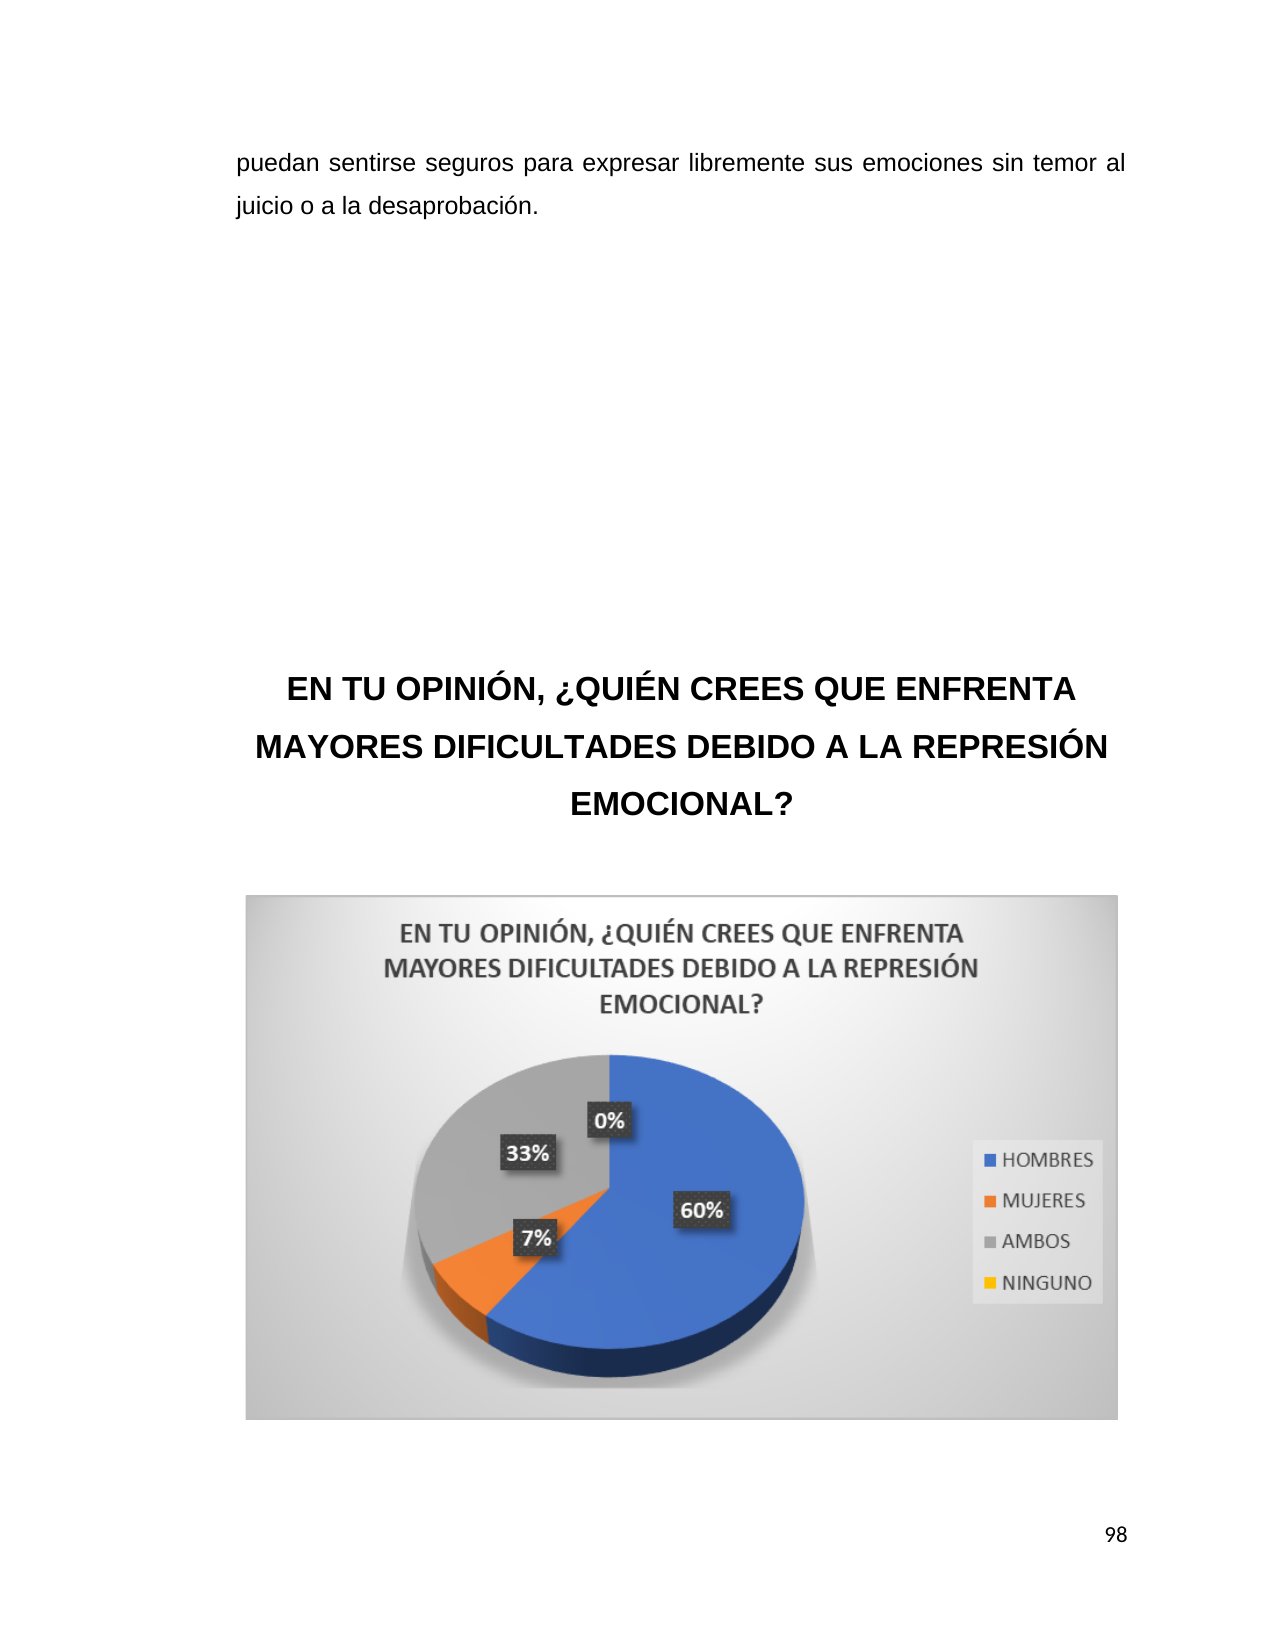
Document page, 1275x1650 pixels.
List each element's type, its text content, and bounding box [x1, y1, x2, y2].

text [236, 148, 1127, 219]
picture [245, 895, 1118, 1420]
text EN TU OPINIÓN, ¿QUIÉN CREES QUE ENFRENTA MAYORES DIFICULTADES DEBIDO A LA REPRESIÓN EMOCIONAL? [236, 669, 1127, 823]
